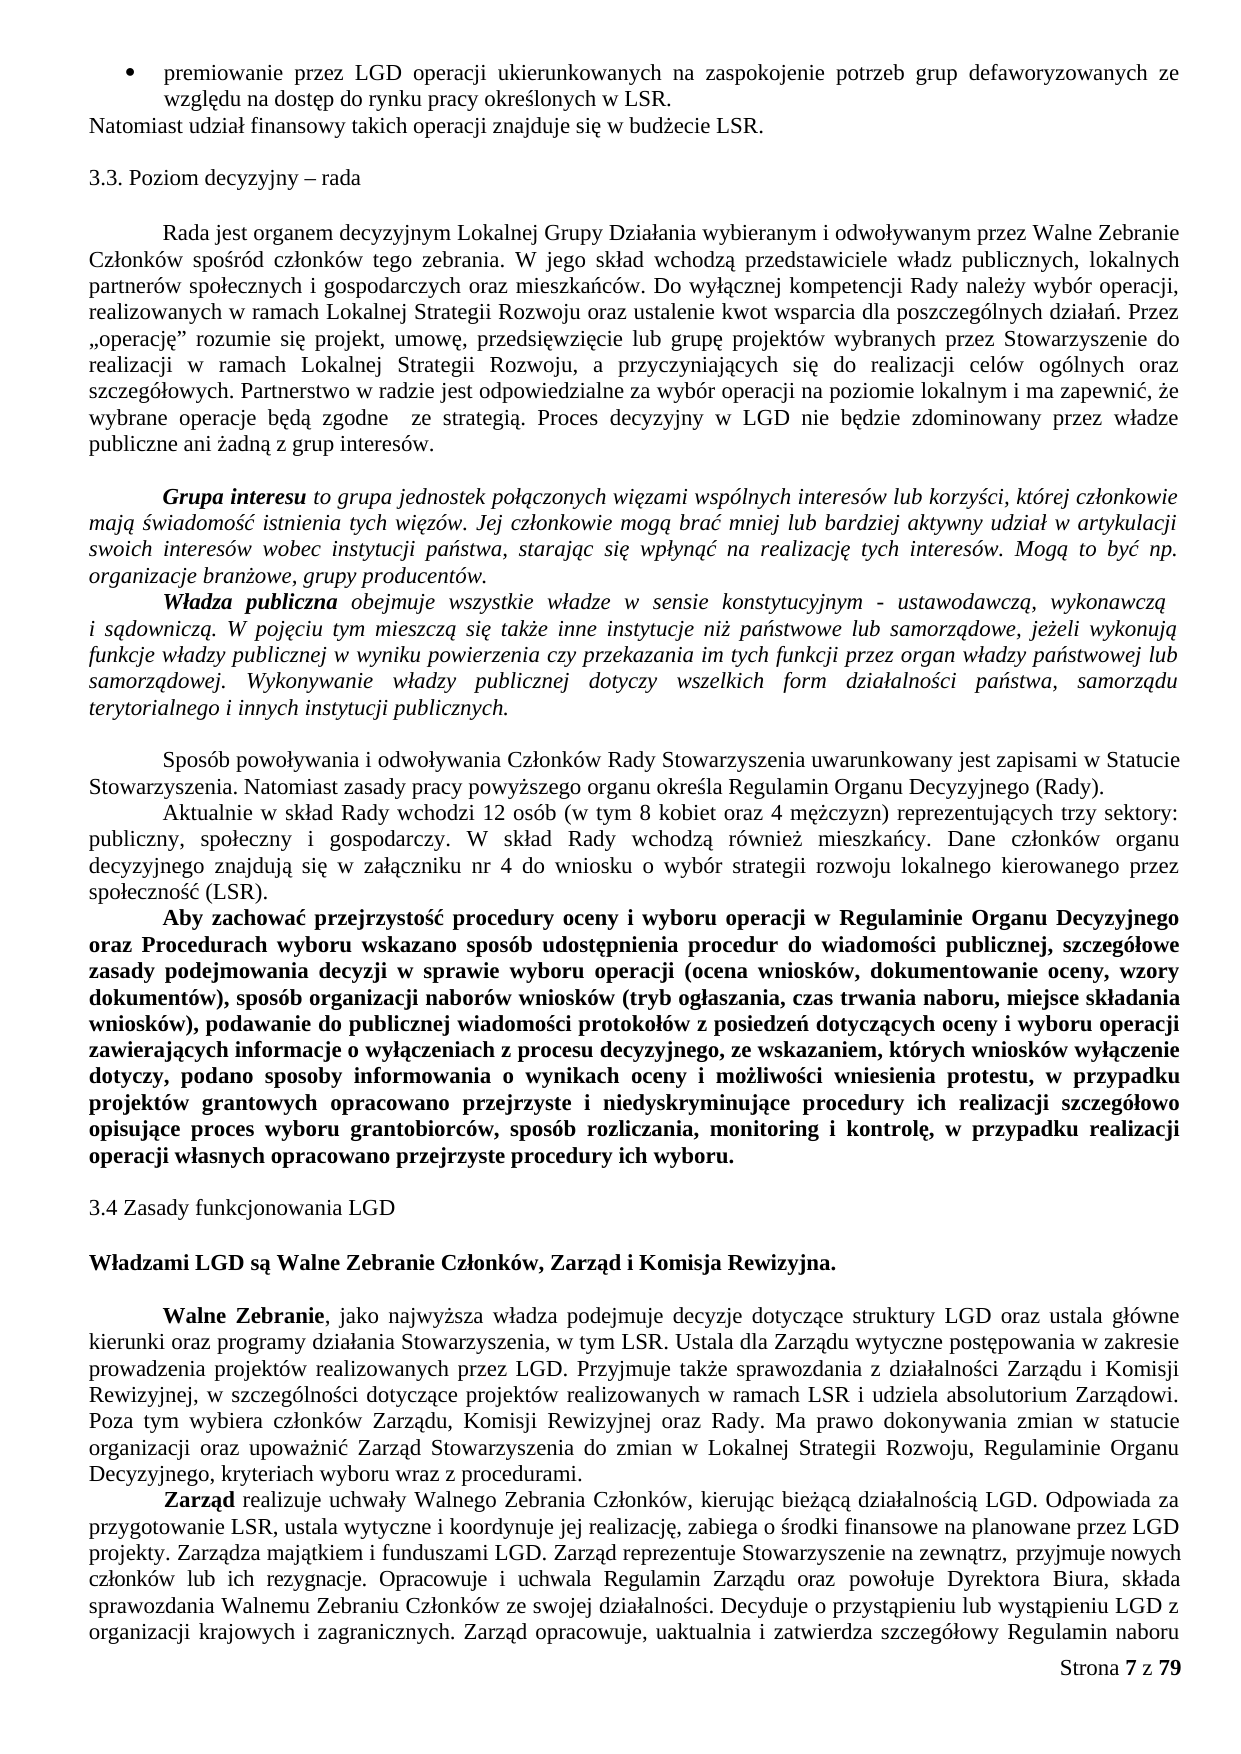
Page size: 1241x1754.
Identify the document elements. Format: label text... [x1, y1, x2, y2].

text Władza publiczna obejmuje wszystkie władze w sensie konstytucyjnym - ustawodawczą, wykonawczą i sądowniczą. W pojęciu tym mieszczą się także inne instytucje niż państwowe lub samorządowe, jeżeli wykonują funkcje władzy publicznej w wyniku powierzenia czy przekazania im tych funkcji przez organ władzy państwowej lub samorządowej. Wykonywanie władzy publicznej dotyczy wszelkich form działalności państwa, samorządu terytorialnego i innych instytucji publicznych. [89, 588, 1181, 720]
text Grupa interesu to grupa jednostek połączonych więzami wspólnych interesów lub korzyści, której członkowie mają świadomość istnienia tych więzów. Jej członkowie mogą brać mniej lub bardziej aktywny udział w artykulacji swoich interesów wobec instytucji państwa, starając się wpłynąć na realizację tych interesów. Mogą to być np. organizacje branżowe, grupy producentów. [89, 483, 1181, 588]
text Sposób powoływania i odwoływania Członków Rady Stowarzyszenia uwarunkowany jest zapisami w Statucie Stowarzyszenia. Natomiast zasady pracy powyższego organu określa Regulamin Organu Decyzyjnego (Rady). [89, 746, 1181, 799]
text Walne Zebranie, jako najwyższa władza podejmuje decyzje dotyczące struktury LGD oraz ustala główne kierunki oraz programy działania Stowarzyszenia, w tym LSR. Ustala dla Zarządu wytyczne postępowania w zakresie prowadzenia projektów realizowanych przez LGD. Przyjmuje także sprawozdania z działalności Zarządu i Komisji Rewizyjnej, w szczególności dotyczące projektów realizowanych w ramach LSR i udziela absolutorium Zarządowi. Poza tym wybiera członków Zarządu, Komisji Rewizyjnej oraz Rady. Ma prawo dokonywania zmian w statucie organizacji oraz upoważnić Zarząd Stowarzyszenia do zmian w Lokalnej Strategii Rozwoju, Regulaminie Organu Decyzyjnego, kryteriach wyboru wraz z procedurami. [89, 1302, 1181, 1486]
subtitle 3.3. Poziom decyzyjny – rada [89, 164, 1181, 191]
text Natomiast udział finansowy takich operacji znajduje się w budżecie LSR. [89, 112, 1181, 138]
text Aby zachować przejrzystość procedury oceny i wyboru operacji w Regulaminie Organu Decyzyjnego oraz Procedurach wyboru wskazano sposób udostępnienia procedur do wiadomości publicznej, szczegółowe zasady podejmowania decyzji w sprawie wyboru operacji (ocena wniosków, dokumentowanie oceny, wzory dokumentów), sposób organizacji naborów wniosków (tryb ogłaszania, czas trwania naboru, miejsce składania wniosków), podawanie do publicznej wiadomości protokołów z posiedzeń dotyczących oceny i wyboru operacji zawierających informacje o wyłączeniach z procesu decyzyjnego, ze wskazaniem, których wniosków wyłączenie dotyczy, podano sposoby informowania o wynikach oceny i możliwości wniesienia protestu, w przypadku projektów grantowych opracowano przejrzyste i niedyskryminujące procedury ich realizacji szczegółowo opisujące proces wyboru grantobiorców, sposób rozliczania, monitoring i kontrolę, w przypadku realizacji operacji własnych opracowano przejrzyste procedury ich wyboru. [89, 904, 1181, 1168]
text Władzami LGD są Walne Zebranie Członków, Zarząd i Komisja Rewizyjna. [89, 1249, 1181, 1276]
text Rada jest organem decyzyjnym Lokalnej Grupy Działania wybieranym i odwoływanym przez Walne Zebranie Członków spośród członków tego zebrania. W jego skład wchodzą przedstawiciele władz publicznych, lokalnych partnerów społecznych i gospodarczych oraz mieszkańców. Do wyłącznej kompetencji Rady należy wybór operacji, realizowanych w ramach Lokalnej Strategii Rozwoju oraz ustalenie kwot wsparcia dla poszczególnych działań. Przez „operację” rozumie się projekt, umowę, przedsięwzięcie lub grupę projektów wybranych przez Stowarzyszenie do realizacji w ramach Lokalnej Strategii Rozwoju, a przyczyniających się do realizacji celów ogólnych oraz szczegółowych. Partnerstwo w radzie jest odpowiedzialne za wybór operacji na poziomie lokalnym i ma zapewnić, że wybrane operacje będą zgodne ze strategią. Proces decyzyjny w LGD nie będzie zdominowany przez władze publiczne ani żadną z grup interesów. [89, 219, 1181, 456]
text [89, 1486, 1181, 1644]
list premiowanie przez LGD operacji ukierunkowanych na zaspokojenie potrzeb grup defaworyzowanych ze względu na dostęp do rynku pracy określonych w LSR. [126, 59, 1181, 112]
subtitle 3.4 Zasady funkcjonowania LGD [89, 1194, 1181, 1221]
text Aktualnie w skład Rady wchodzi 12 osób (w tym 8 kobiet oraz 4 mężczyzn) reprezentujących trzy sektory: publiczny, społeczny i gospodarczy. W skład Rady wchodzą również mieszkańcy. Dane członków organu decyzyjnego znajdują się w załączniku nr 4 do wniosku o wybór strategii rozwoju lokalnego kierowanego przez społeczność (LSR). [89, 799, 1181, 904]
